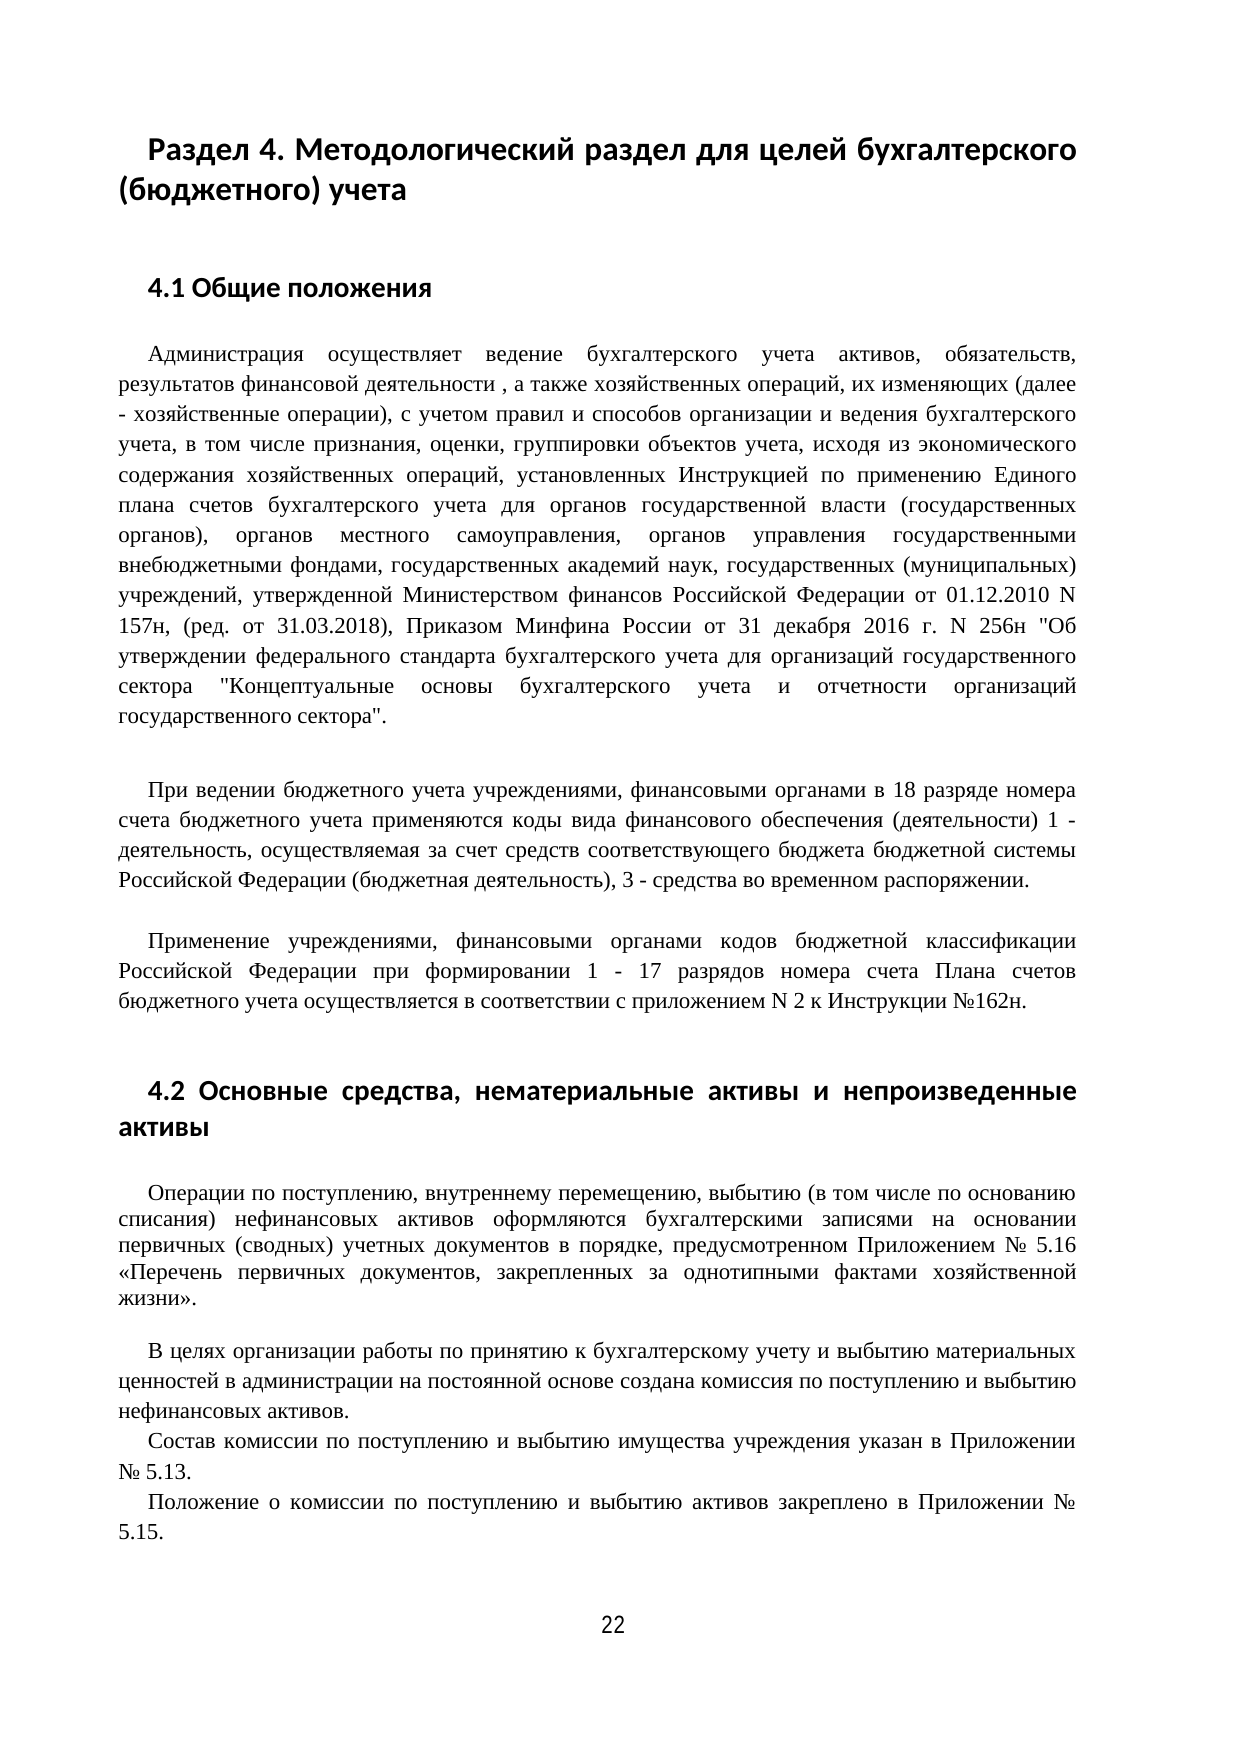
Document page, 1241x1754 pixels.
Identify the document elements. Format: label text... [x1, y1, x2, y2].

text Операции по поступлению, внутреннему перемещению, выбытию (в том числе по основанию списания) нефинансовых активов оформляются бухгалтерскими записями на основании первичных (сводных) учетных документов в порядке, предусмотренном Приложением № 5.16 «Перечень первичных документов, закрепленных за однотипными фактами хозяйственной жизни». [118, 1179, 1078, 1311]
text Применение учреждениями, финансовыми органами кодов бюджетной классификации Российской Федерации при формировании 1 - 17 разрядов номера счета Плана счетов бюджетного учета осуществляется в соответствии с приложением N 2 к Инструкции №162н. [118, 927, 1078, 1013]
subtitle 4.2 Основные средства, нематериальные активы и непроизведенные активы [118, 1072, 1078, 1144]
text Администрация осуществляет ведение бухгалтерского учета активов, обязательств, результатов финансовой деятельности , а также хозяйственных операций, их изменяющих (далее - хозяйственные операции), с учетом правил и способов организации и ведения бухгалтерского учета, в том числе признания, оценки, группировки объектов учета, исходя из экономического содержания хозяйственных операций, установленных Инструкцией по применению Единого плана счетов бухгалтерского учета для органов государственной власти (государственных органов), органов местного самоуправления, органов управления государственными внебюджетными фондами, государственных академий наук, государственных (муниципальных) учреждений, утвержденной Министерством финансов Российской Федерации от 01.12.2010 N 157н, (ред. от 31.03.2018), Приказом Минфина России от 31 декабря 2016 г. N 256н "Об утверждении федерального стандарта бухгалтерского учета для организаций государственного сектора "Концептуальные основы бухгалтерского учета и отчетности организаций государственного сектора". [118, 340, 1078, 729]
subtitle Раздел 4. Методологический раздел для целей бухгалтерского (бюджетного) учета [118, 128, 1078, 209]
text Состав комиссии по поступлению и выбытию имущества учреждения указан в Приложении № 5.13. [118, 1427, 1078, 1484]
text При ведении бюджетного учета учреждениями, финансовыми органами в 18 разряде номера счета бюджетного учета применяются коды вида финансового обеспечения (деятельности) 1 - деятельность, осуществляемая за счет средств соответствующего бюджета бюджетной системы Российской Федерации (бюджетная деятельность), 3 - средства во временном распоряжении. [118, 776, 1078, 893]
text В целях организации работы по принятию к бухгалтерскому учету и выбытию материальных ценностей в администрации на постоянной основе создана комиссия по поступлению и выбытию нефинансовых активов. [118, 1337, 1078, 1424]
subtitle 4.1 Общие положения [118, 269, 1078, 305]
text Положение о комиссии по поступлению и выбытию активов закреплено в Приложении № 5.15. [118, 1488, 1078, 1544]
